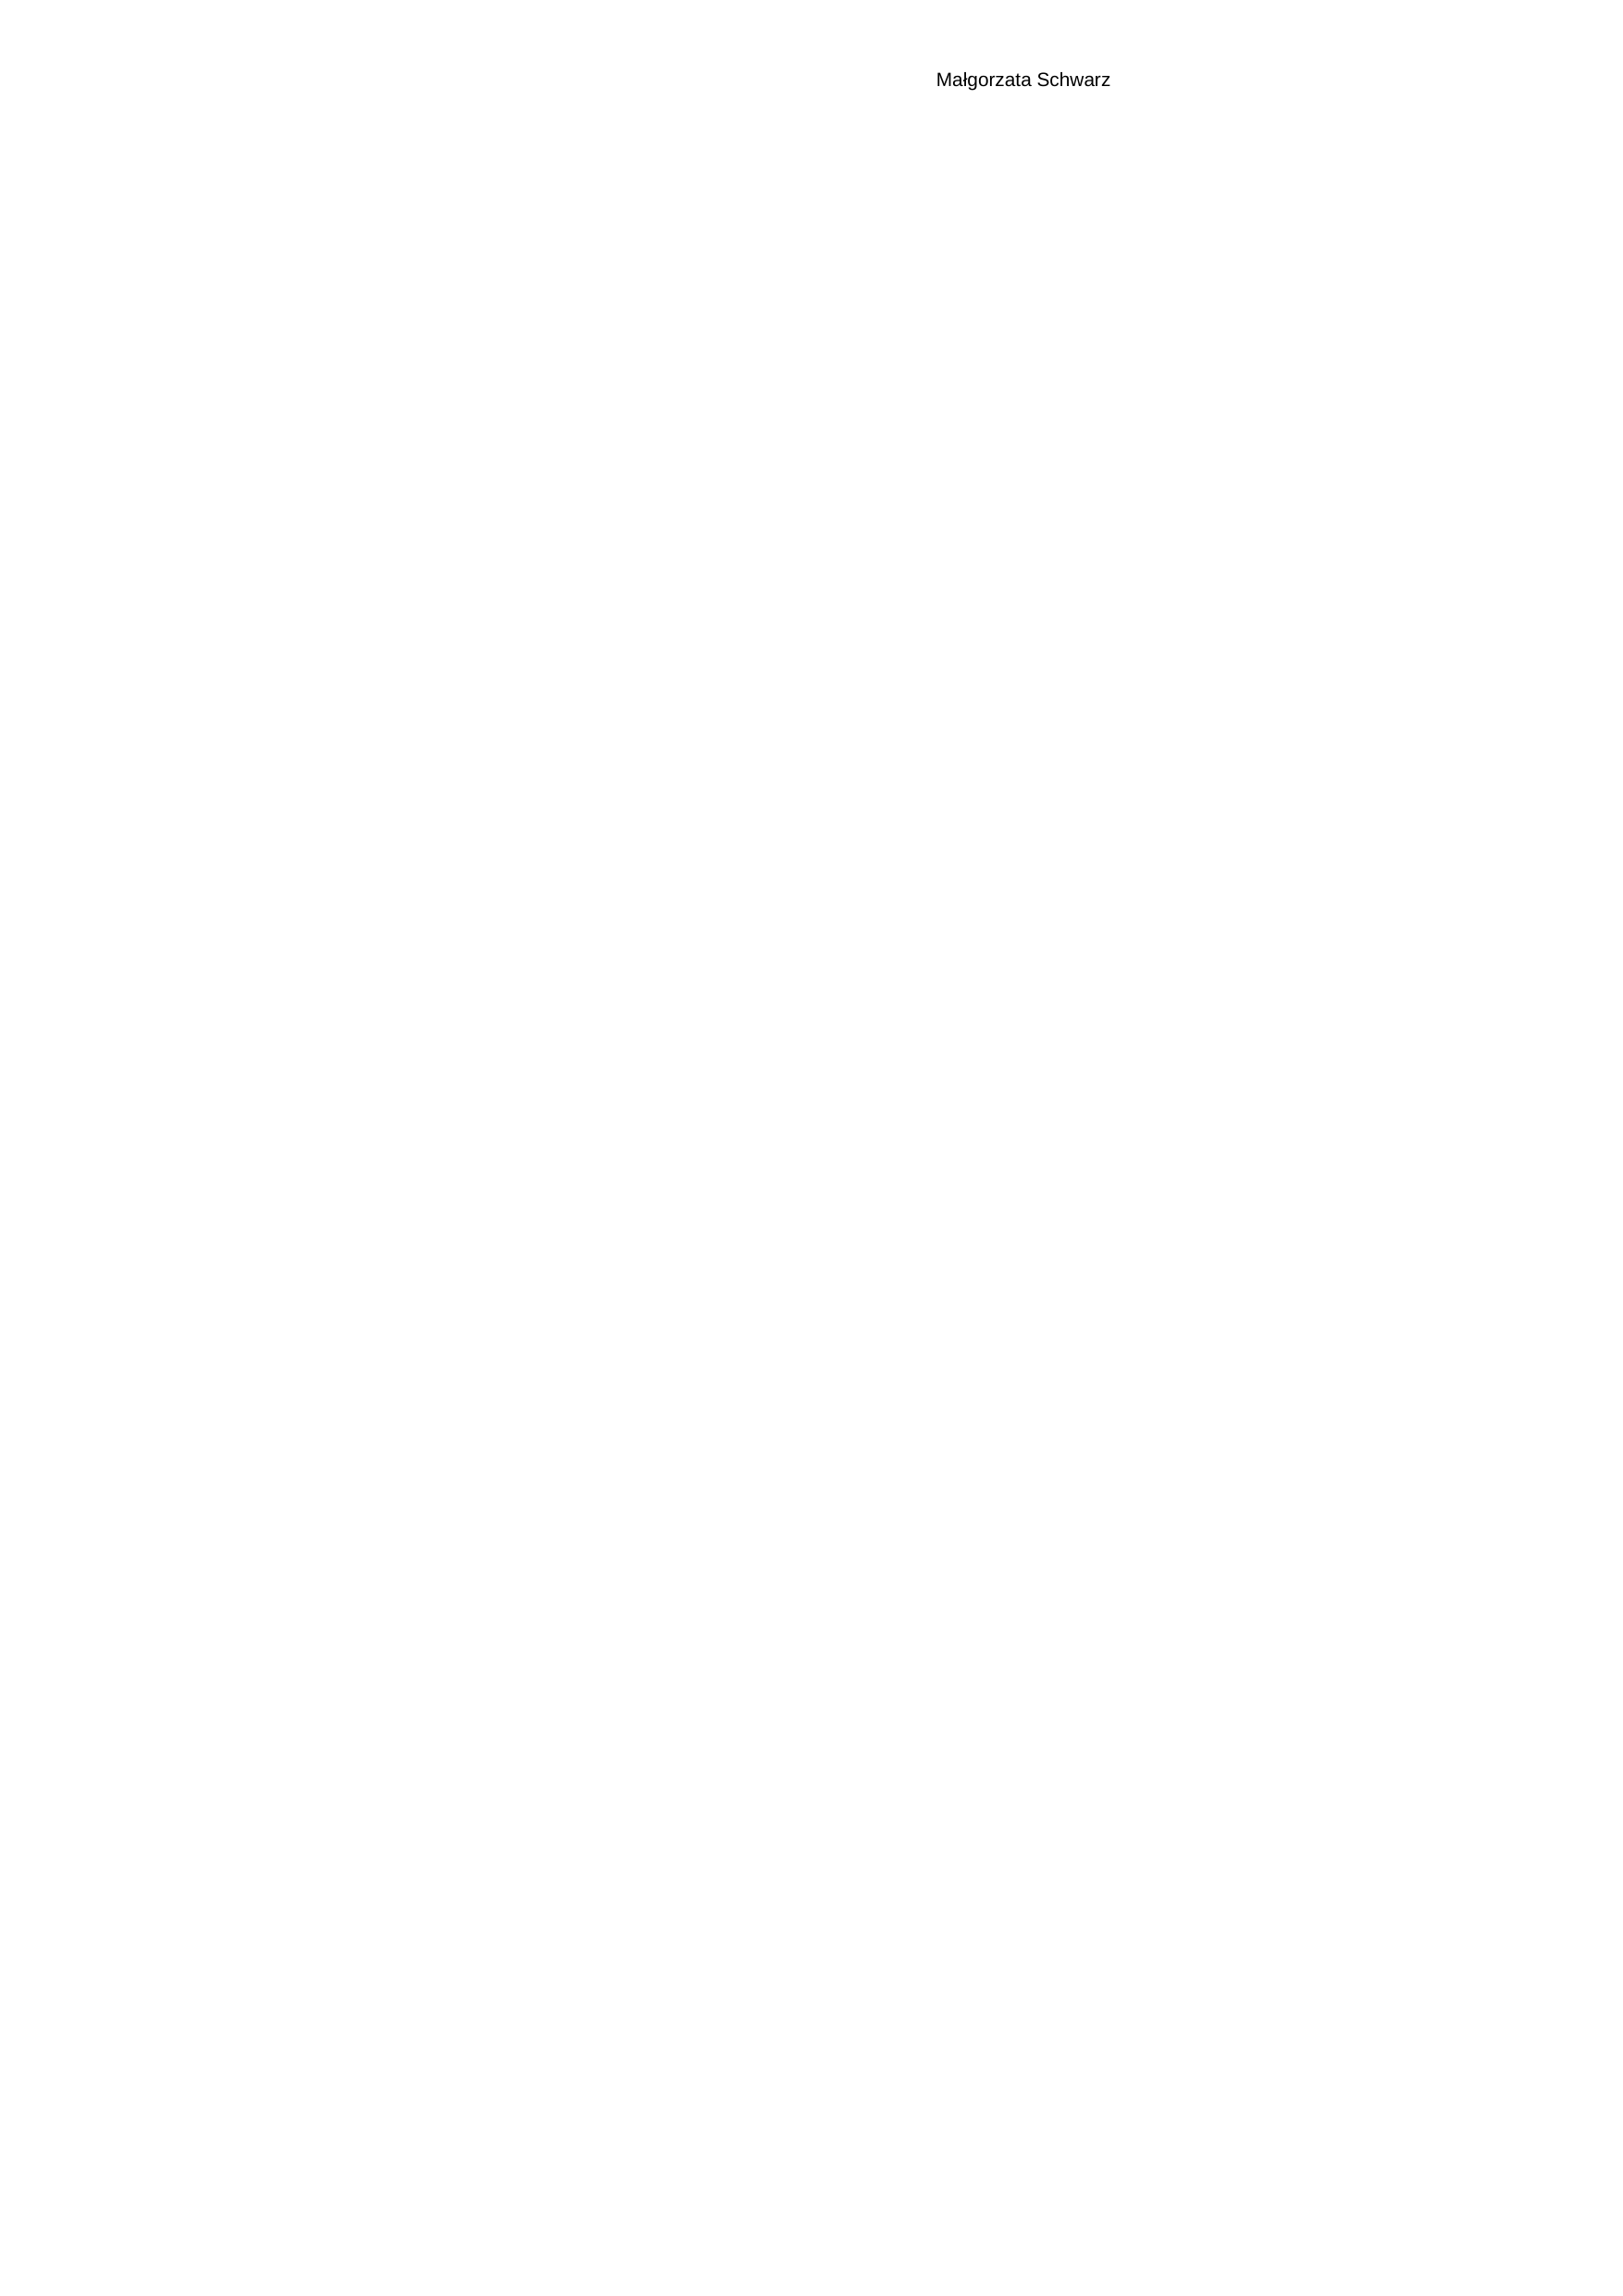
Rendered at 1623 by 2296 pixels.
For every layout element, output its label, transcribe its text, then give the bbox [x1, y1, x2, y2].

text Małgorzata Schwarz [561, 68, 1486, 91]
